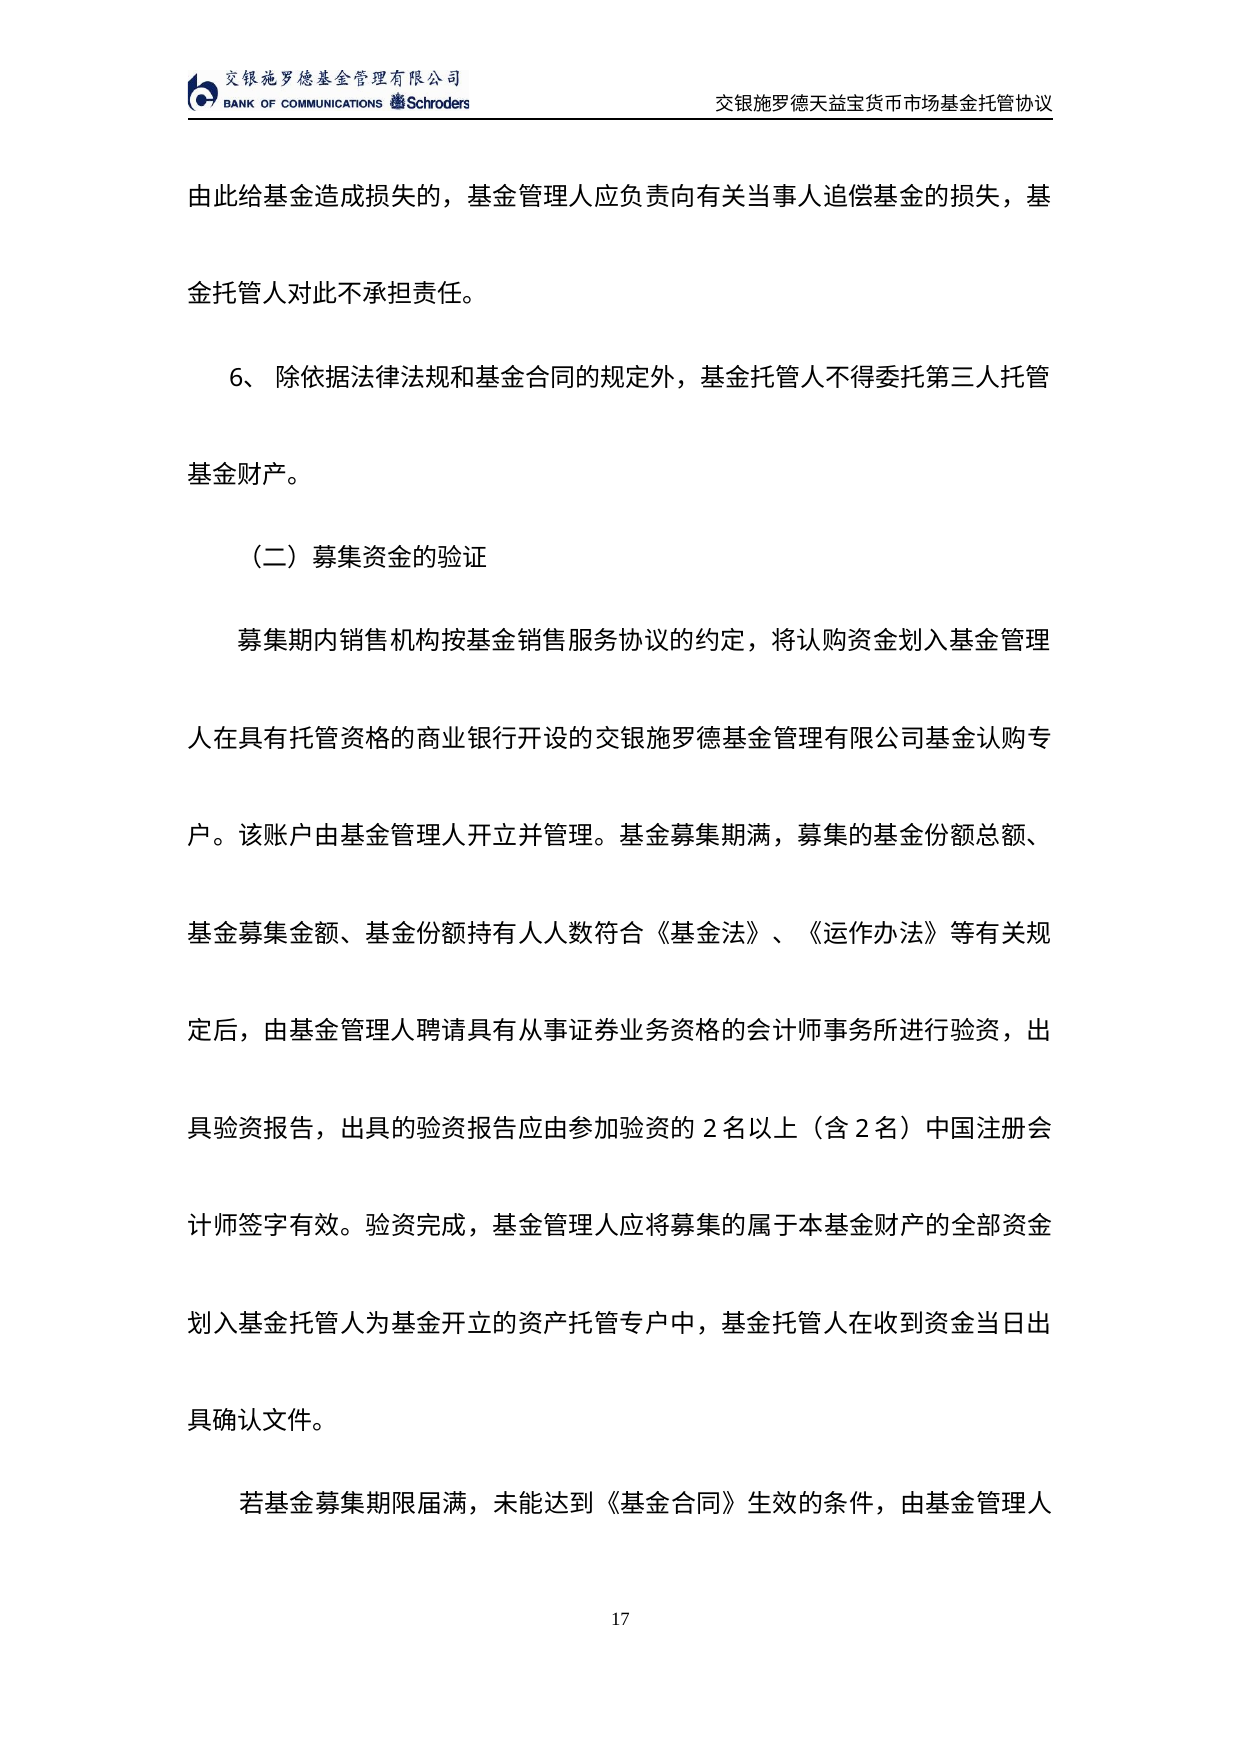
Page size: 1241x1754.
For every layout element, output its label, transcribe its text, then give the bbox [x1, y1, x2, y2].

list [187, 162, 1053, 324]
picture [187, 70, 470, 111]
list 除依据法律法规和基金合同的规定外，基金托管人不得委托第三人托管基金财产。 [187, 343, 1053, 505]
text 募集期内销售机构按基金销售服务协议的约定，将认购资金划入基金管理人在具有托管资格的商业银行开设的交银施罗德基金管理有限公司基金认购专户。该账户由基金管理人开立并管理。基金募集期满，募集的基金份额总额、基金募集金额、基金份额持有人人数符合《基金法》、《运作办法》等有关规定后，由基金管理人聘请具有从事证券业务资格的会计师事务所进行验资，出具验资报告，出具的验资报告应由参加验资的2名以上（含2名）中国注册会计师签字有效。验资完成，基金管理人应将募集的属于本基金财产的全部资金划入基金托管人为基金开立的资产托管专户中，基金托管人在收到资金当日出具确认文件。 [187, 606, 1053, 1451]
subtitle （二）募集资金的验证 [187, 523, 1053, 588]
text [189, 1469, 1053, 1534]
